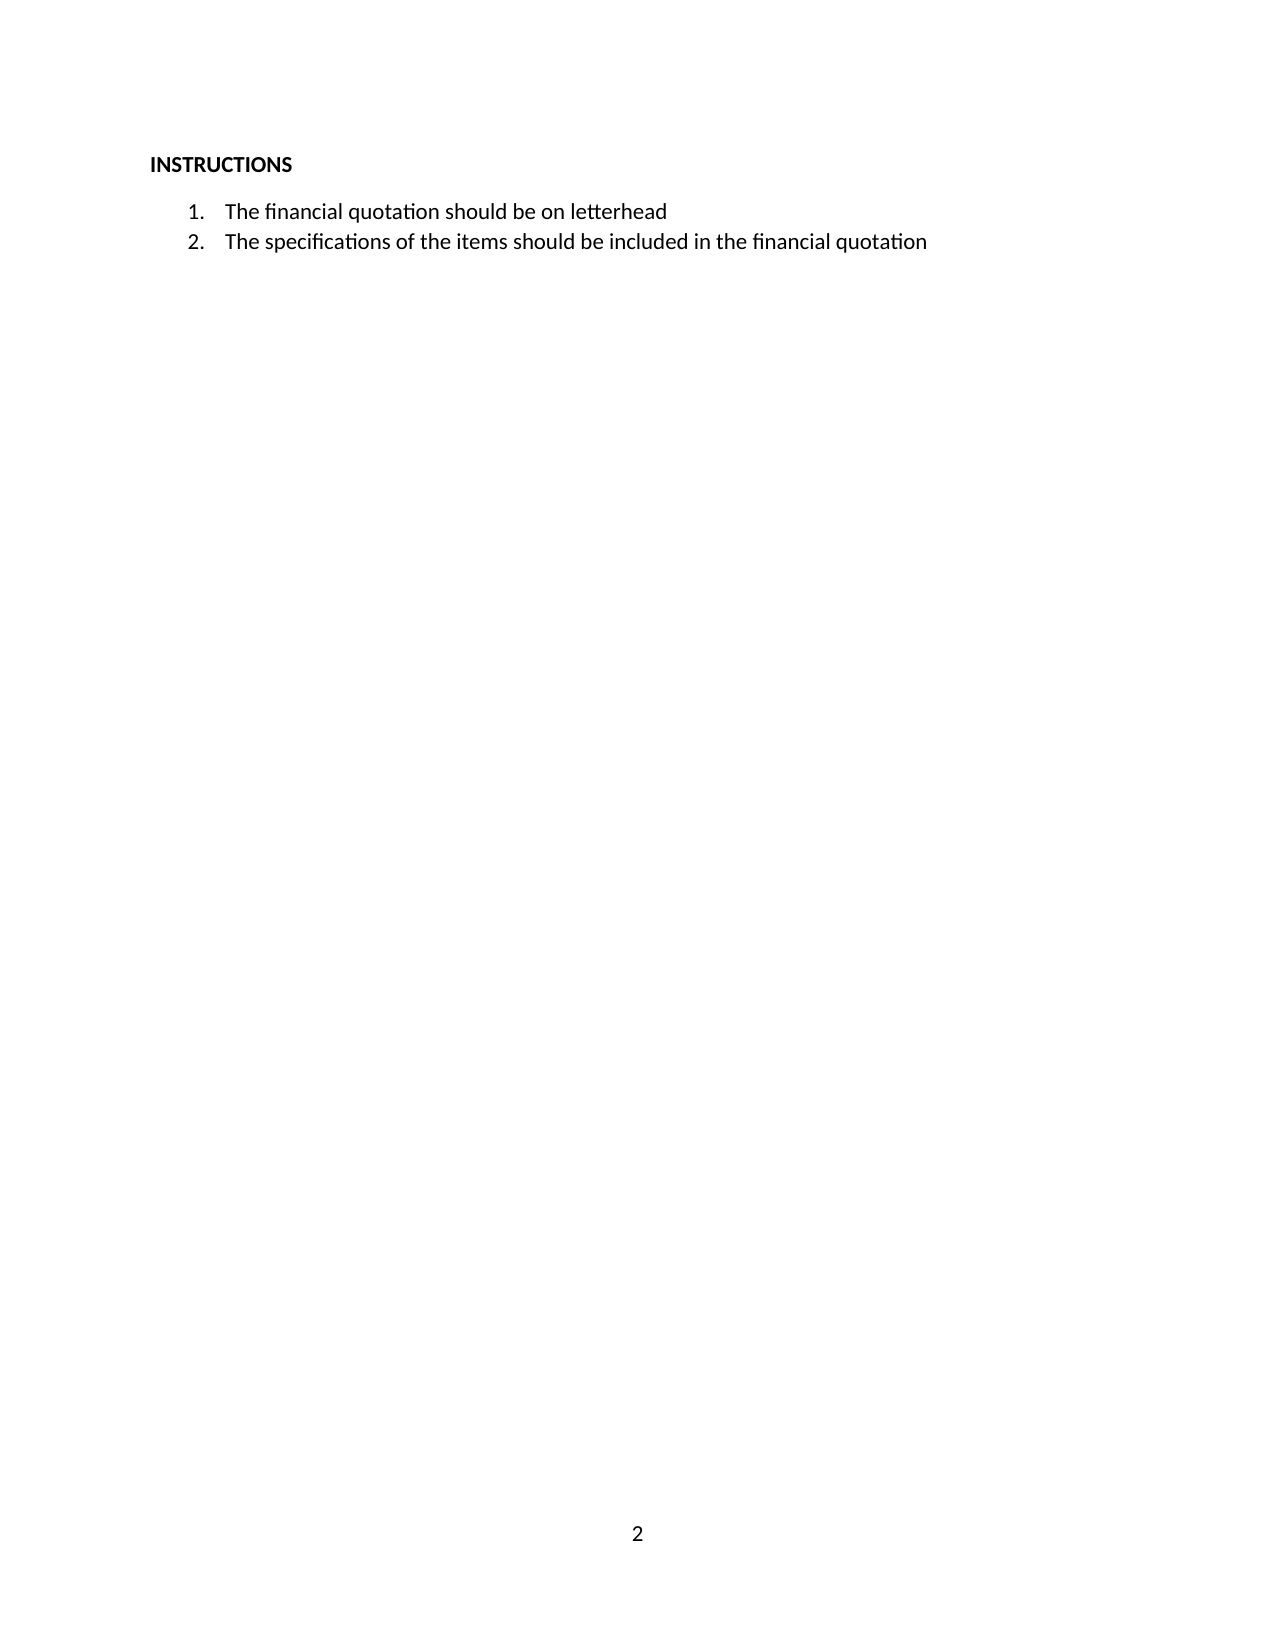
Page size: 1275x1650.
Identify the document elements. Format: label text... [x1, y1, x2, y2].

list The specifications of the items should be included in the financial quotation [187, 227, 1125, 255]
text INSTRUCTIONS [150, 150, 1125, 178]
list The financial quotation should be on letterhead [187, 197, 1125, 225]
